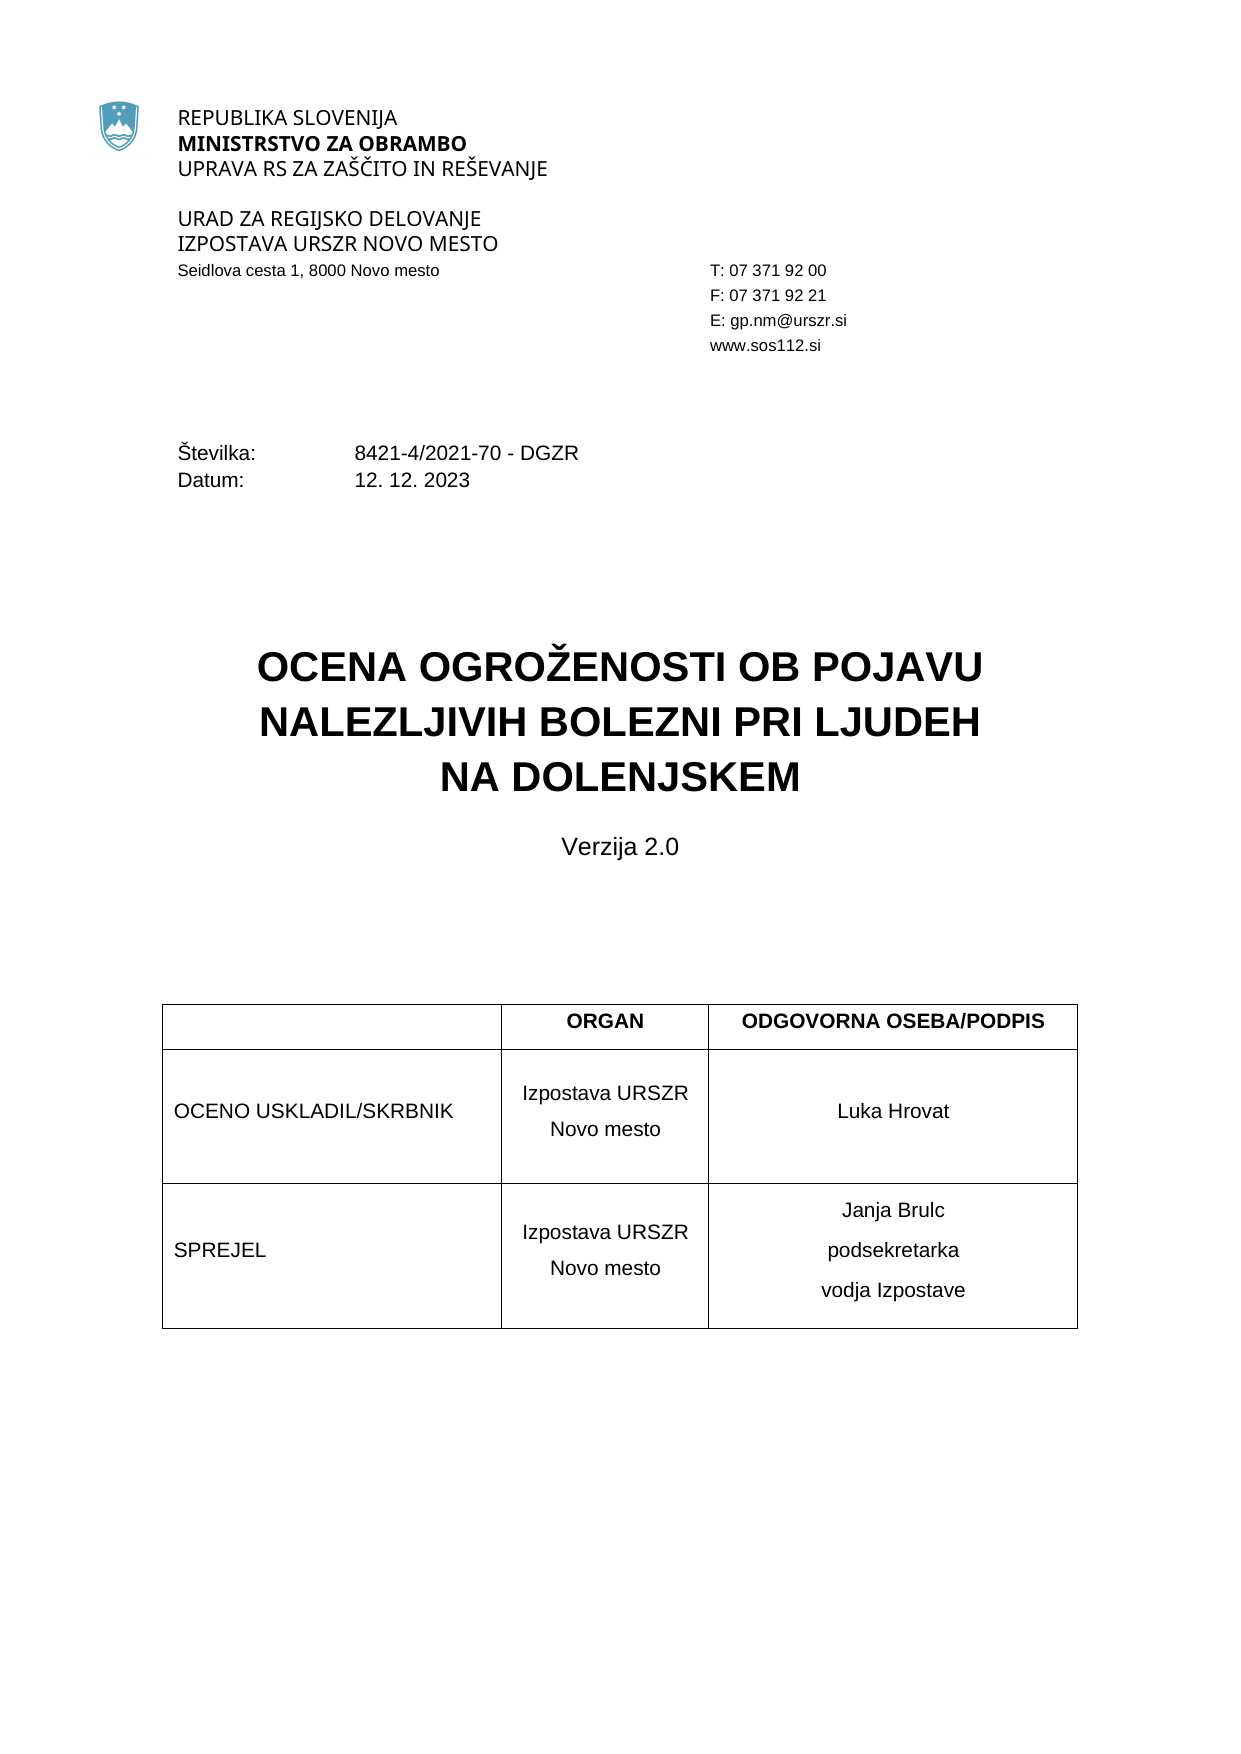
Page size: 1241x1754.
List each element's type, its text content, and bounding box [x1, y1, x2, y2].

text Verzija 2.0 [177, 832, 1063, 860]
table_cell OCENO USKLADIL/SKRBNIK [163, 1050, 501, 1183]
text Datum: 12. 12. 2023 [177, 465, 1063, 492]
text Številka: 8421-4/2021-70 - DGZR [177, 438, 1063, 465]
table_header [163, 1005, 501, 1049]
text NA DOLENJSKEM [177, 752, 1063, 800]
table_cell Luka Hrovat [709, 1050, 1077, 1183]
table_cell Janja Brulc podsekretarka vodja Izpostave [709, 1184, 1077, 1328]
table_cell Izpostava URSZR Novo mesto [502, 1050, 708, 1183]
table_cell Izpostava URSZR Novo mesto [502, 1184, 708, 1328]
text OCENA OGROŽENOSTI OB POJAVU NALEZLJIVIH BOLEZNI PRI LJUDEH [177, 642, 1063, 745]
table_header ODGOVORNA OSEBA/PODPIS [709, 1005, 1077, 1049]
table_cell SPREJEL [163, 1184, 501, 1328]
picture [88, 93, 152, 158]
table_header ORGAN [502, 1005, 708, 1049]
